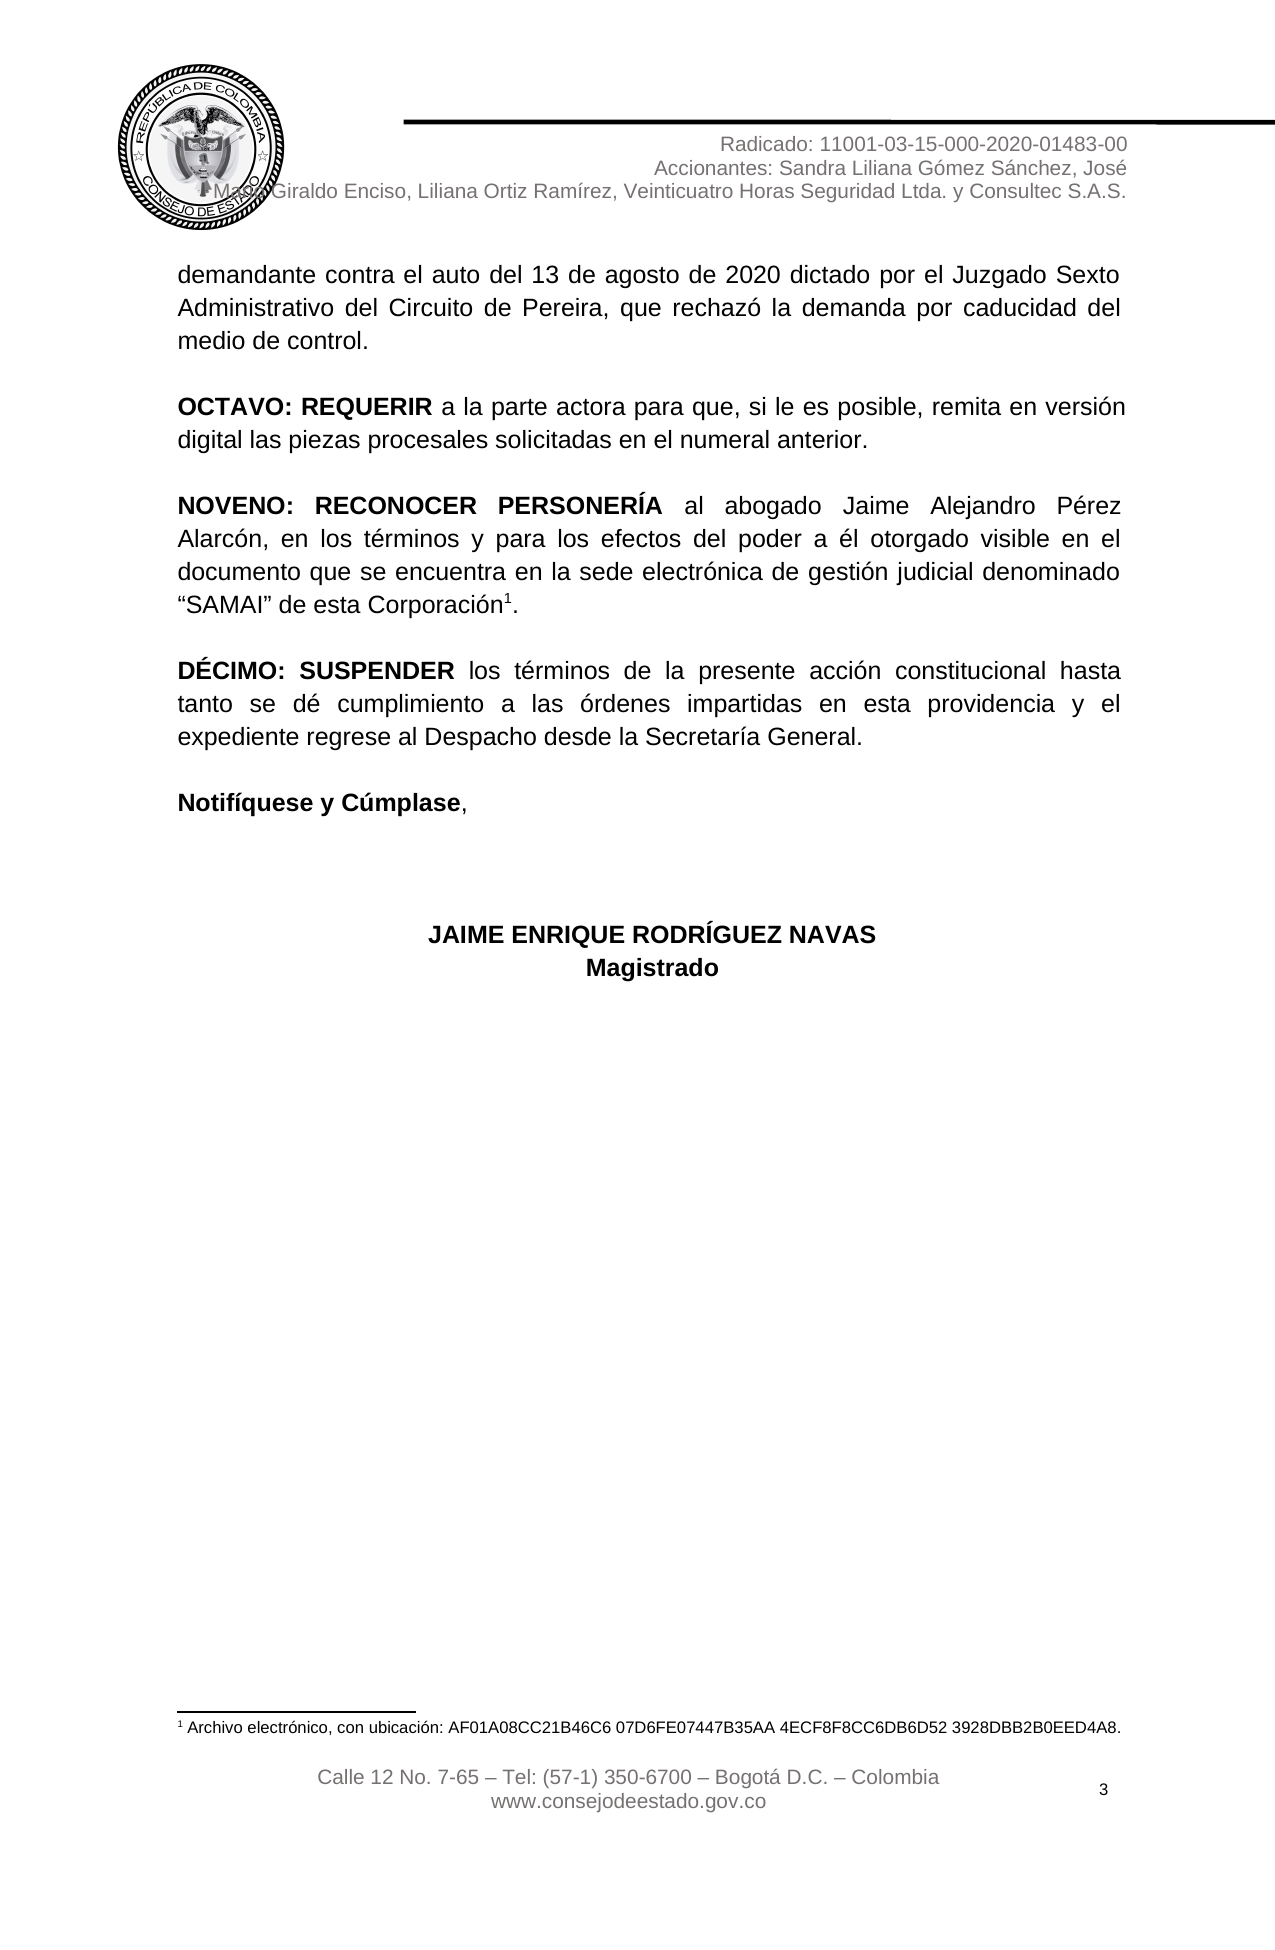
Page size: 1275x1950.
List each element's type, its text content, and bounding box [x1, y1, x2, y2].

text Notifíquese y Cúmplase, [177, 788, 1127, 817]
picture [99, 52, 303, 242]
text DÉCIMO: SUSPENDER los términos de la presente acción constitucional hasta tanto se dé cumplimiento a las órdenes impartidas en esta providencia y el expediente regrese al Despacho desde la Secretaría General. [177, 656, 1122, 751]
text OCTAVO: REQUERIR a la parte actora para que, si le es posible, remita en versión digital las piezas procesales solicitadas en el numeral anterior. [177, 392, 1127, 454]
text NOVENO: RECONOCER PERSONERÍA al abogado Jaime Alejandro Pérez Alarcón, en los términos y para los efectos del poder a él otorgado visible en el documento que se encuentra en la sede electrónica de gestión judicial denominado “SAMAI” de esta Corporación. [177, 491, 1122, 619]
text JAIME ENRIQUE RODRÍGUEZ NAVAS [177, 920, 1127, 949]
text Magistrado [177, 953, 1127, 982]
